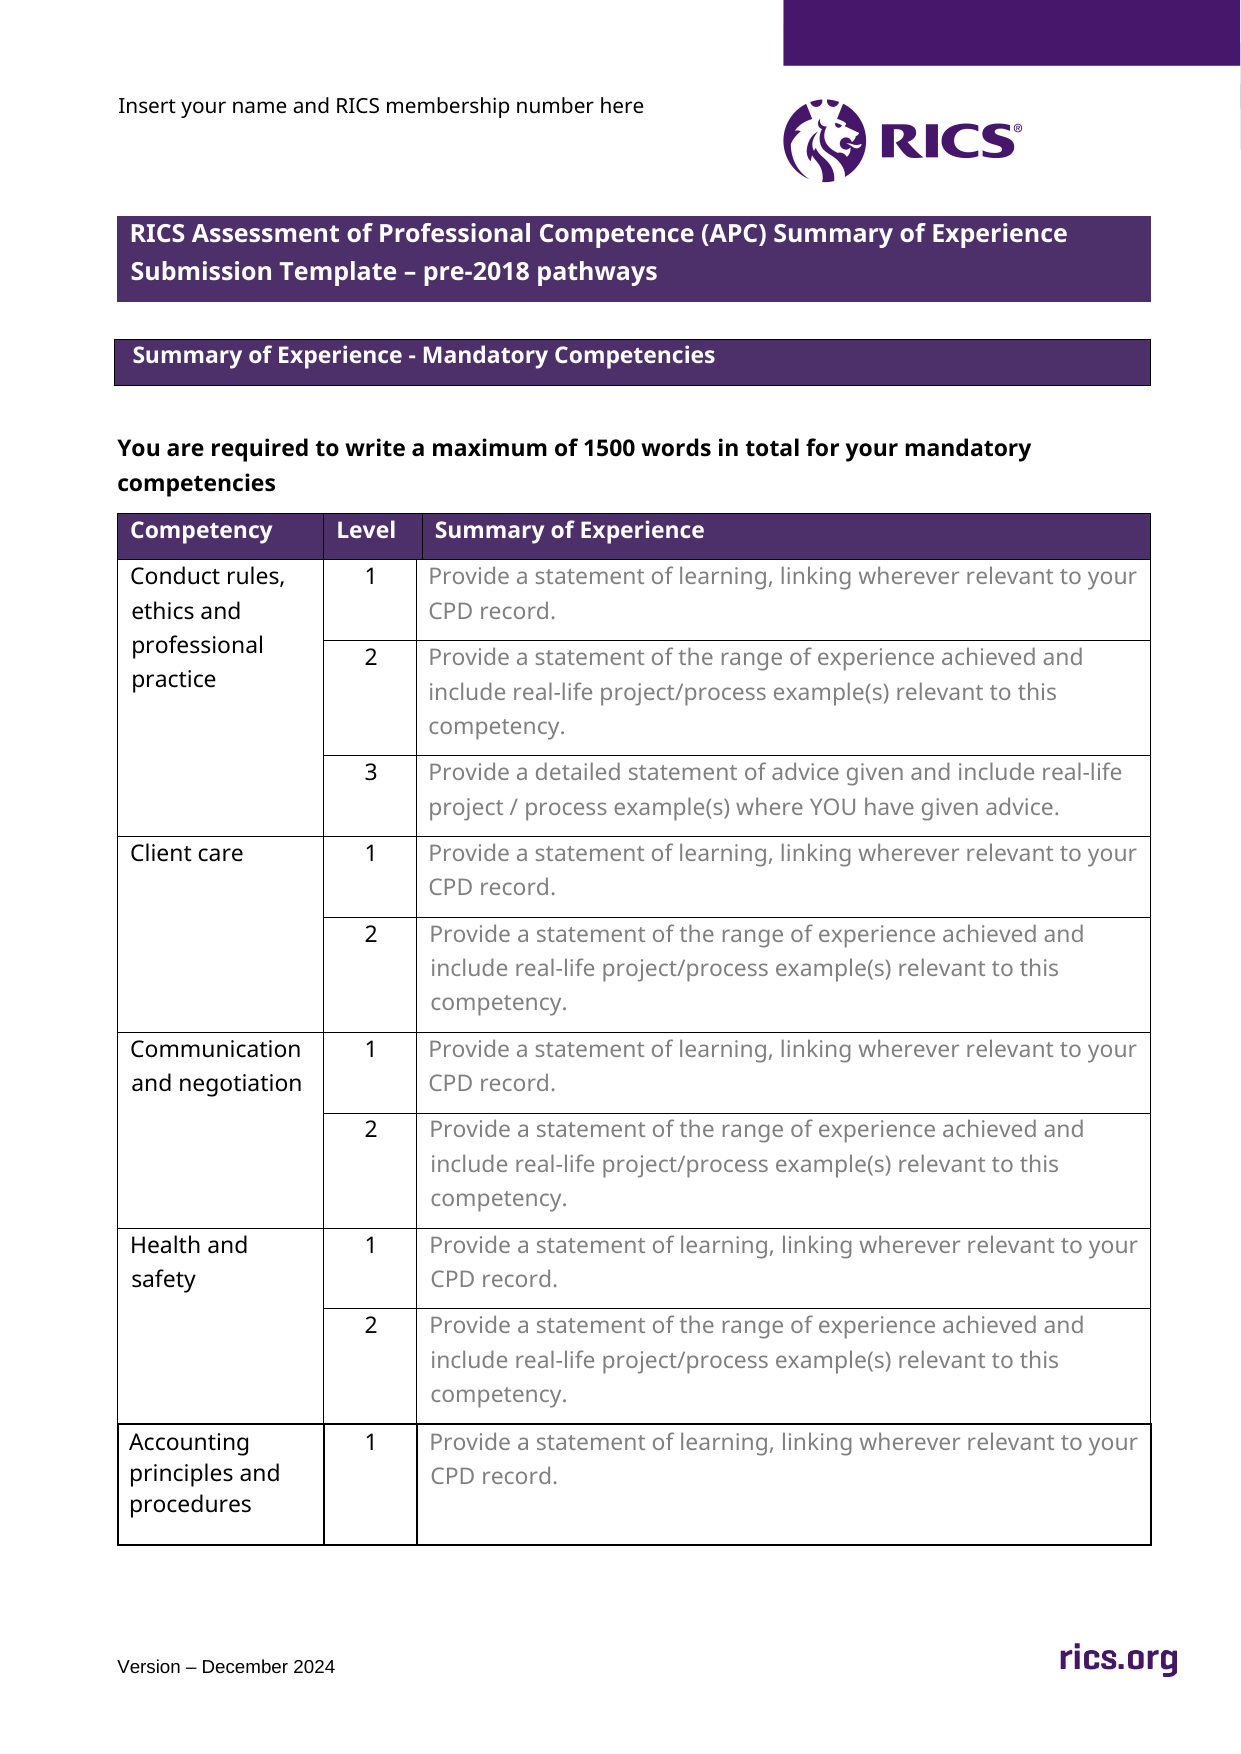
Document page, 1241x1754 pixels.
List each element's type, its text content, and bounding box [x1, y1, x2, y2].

table_cell Provide a statement of the range of experience achieved and include real-life project/process example(s) relevant to this competency. [417, 1114, 1150, 1227]
table_cell Provide a statement of the range of experience achieved and include real-life project/process example(s) relevant to this competency. [417, 641, 1150, 755]
table_cell 1 [325, 1425, 416, 1544]
text You are required to write a maximum of 1500 words in total for your mandatory competencies [117, 432, 1122, 498]
table_cell Provide a statement of the range of experience achieved and include real-life project/process example(s) relevant to this competency. [417, 1309, 1150, 1423]
table_cell Provide a statement of learning, linking wherever relevant to your CPD record. [417, 1229, 1150, 1308]
table_cell Health and safety [118, 1229, 323, 1423]
table_cell Provide a statement of the range of experience achieved and include real-life project/process example(s) relevant to this competency. [417, 918, 1150, 1032]
picture [963, 1592, 1238, 1740]
table_cell 2 [324, 918, 416, 1032]
table_cell Conduct rules, ethics and professional practice [118, 560, 323, 836]
table_cell 2 [324, 1309, 416, 1423]
table_cell 1 [324, 560, 416, 640]
table_header RICS Assessment of Professional Competence (APC) Summary of Experience Submission Template – pre-2018 pathways [117, 216, 1151, 302]
table_cell 3 [324, 756, 416, 836]
table_header Summary of Experience - Mandatory Competencies [115, 340, 1150, 385]
table_cell Provide a statement of learning, linking wherever relevant to your CPD record. [418, 1425, 1150, 1544]
table_cell 2 [324, 641, 416, 755]
table_header Summary of Experience [423, 514, 1150, 559]
table_cell Provide a statement of learning, linking wherever relevant to your CPD record. [417, 1033, 1150, 1112]
picture [3, 0, 1241, 315]
table_cell 1 [324, 837, 416, 917]
table_header Competency [118, 514, 323, 559]
table_cell Communication and negotiation [118, 1033, 323, 1227]
table_cell Provide a detailed statement of advice given and include real-life project / process example(s) where YOU have given advice. [417, 756, 1150, 836]
table_cell 1 [324, 1229, 416, 1308]
table_cell Client care [118, 837, 323, 1032]
table_cell Accounting principles and procedures [119, 1425, 323, 1544]
table_header Level [324, 514, 422, 559]
table_cell Provide a statement of learning, linking wherever relevant to your CPD record. [417, 837, 1150, 917]
table_cell 1 [324, 1033, 416, 1112]
table_cell 2 [324, 1114, 416, 1227]
table_cell Provide a statement of learning, linking wherever relevant to your CPD record. [417, 560, 1150, 640]
